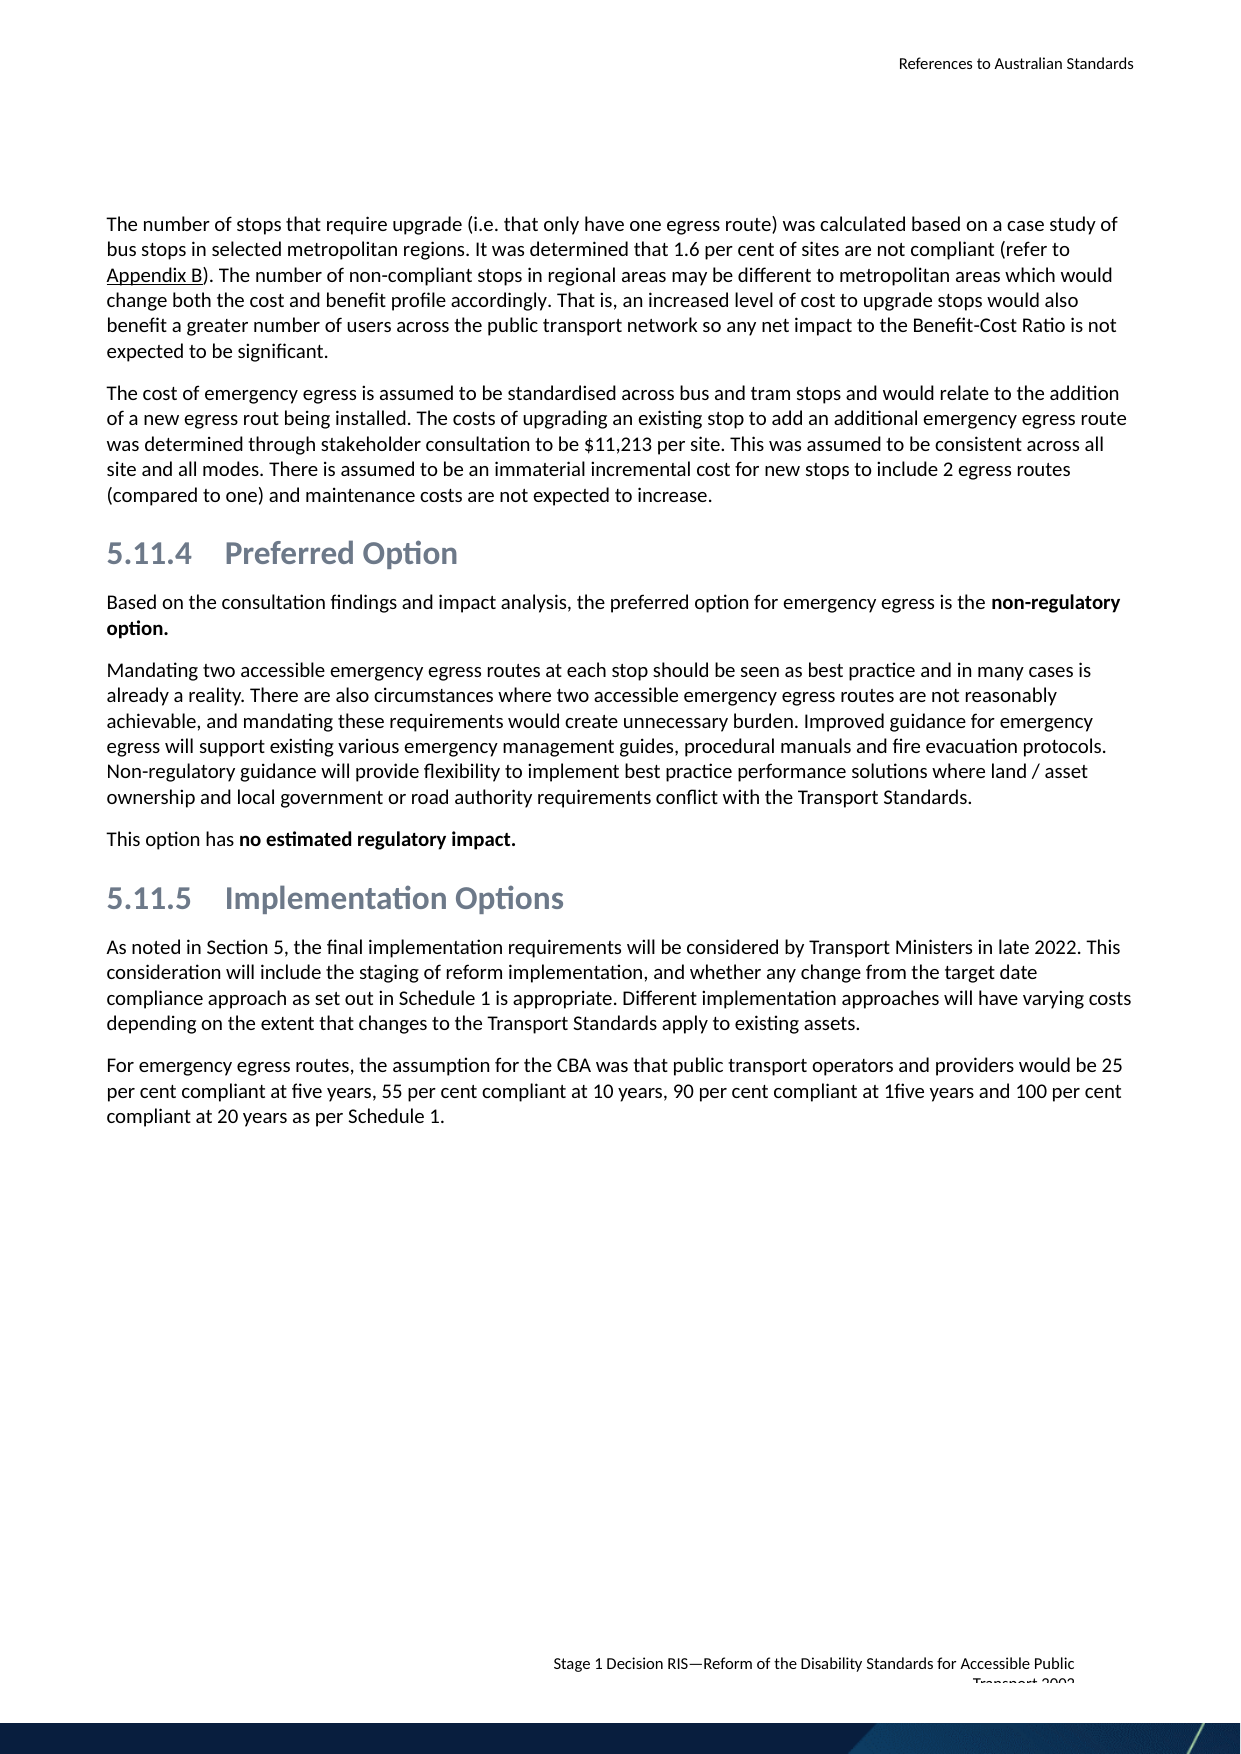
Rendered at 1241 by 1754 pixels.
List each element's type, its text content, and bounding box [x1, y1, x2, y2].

text The cost of emergency egress is assumed to be standardised across bus and tram stops and would relate to the addition of a new egress rout being installed. The costs of upgrading an existing stop to add an additional emergency egress route was determined through stakeholder consultation to be $11,213 per site. This was assumed to be consistent across all site and all modes. There is assumed to be an immaterial incremental cost for new stops to include 2 egress routes (compared to one) and maintenance costs are not expected to increase. [106, 380, 1134, 507]
subtitle Preferred Option [106, 532, 1134, 573]
text For emergency egress routes, the assumption for the CBA was that public transport operators and providers would be 25 per cent compliant at five years, 55 per cent compliant at 10 years, 90 per cent compliant at 1five years and 100 per cent compliant at 20 years as per Schedule 1. [106, 1052, 1134, 1129]
text This option has no estimated regulatory impact. [106, 826, 1134, 852]
text The number of stops that require upgrade (i.e. that only have one egress route) was calculated based on a case study of bus stops in selected metropolitan regions. It was determined that 1.6 per cent of sites are not compliant (refer to Appendix B). The number of non-compliant stops in regional areas may be different to metropolitan areas which would change both the cost and benefit profile accordingly. That is, an increased level of cost to upgrade stops would also benefit a greater number of users across the public transport network so any net impact to the Benefit-Cost Ratio is not expected to be significant. [106, 211, 1134, 363]
text Mandating two accessible emergency egress routes at each stop should be seen as best practice and in many cases is already a reality. There are also circumstances where two accessible emergency egress routes are not reasonably achievable, and mandating these requirements would create unnecessary burden. Improved guidance for emergency egress will support existing various emergency management guides, procedural manuals and fire evacuation protocols. Non-regulatory guidance will provide flexibility to implement best practice performance solutions where land / asset ownership and local government or road authority requirements conflict with the Transport Standards. [106, 657, 1134, 809]
subtitle Implementation Options [106, 877, 1134, 917]
picture [0, 1723, 1241, 1754]
text As noted in Section 5, the final implementation requirements will be considered by Transport Ministers in late 2022. This consideration will include the staging of reform implementation, and whether any change from the target date compliance approach as set out in Schedule 1 is appropriate. Different implementation approaches will have varying costs depending on the extent that changes to the Transport Standards apply to existing assets. [106, 934, 1134, 1036]
text Based on the consultation findings and impact analysis, the preferred option for emergency egress is the non-regulatory option. [106, 589, 1134, 640]
